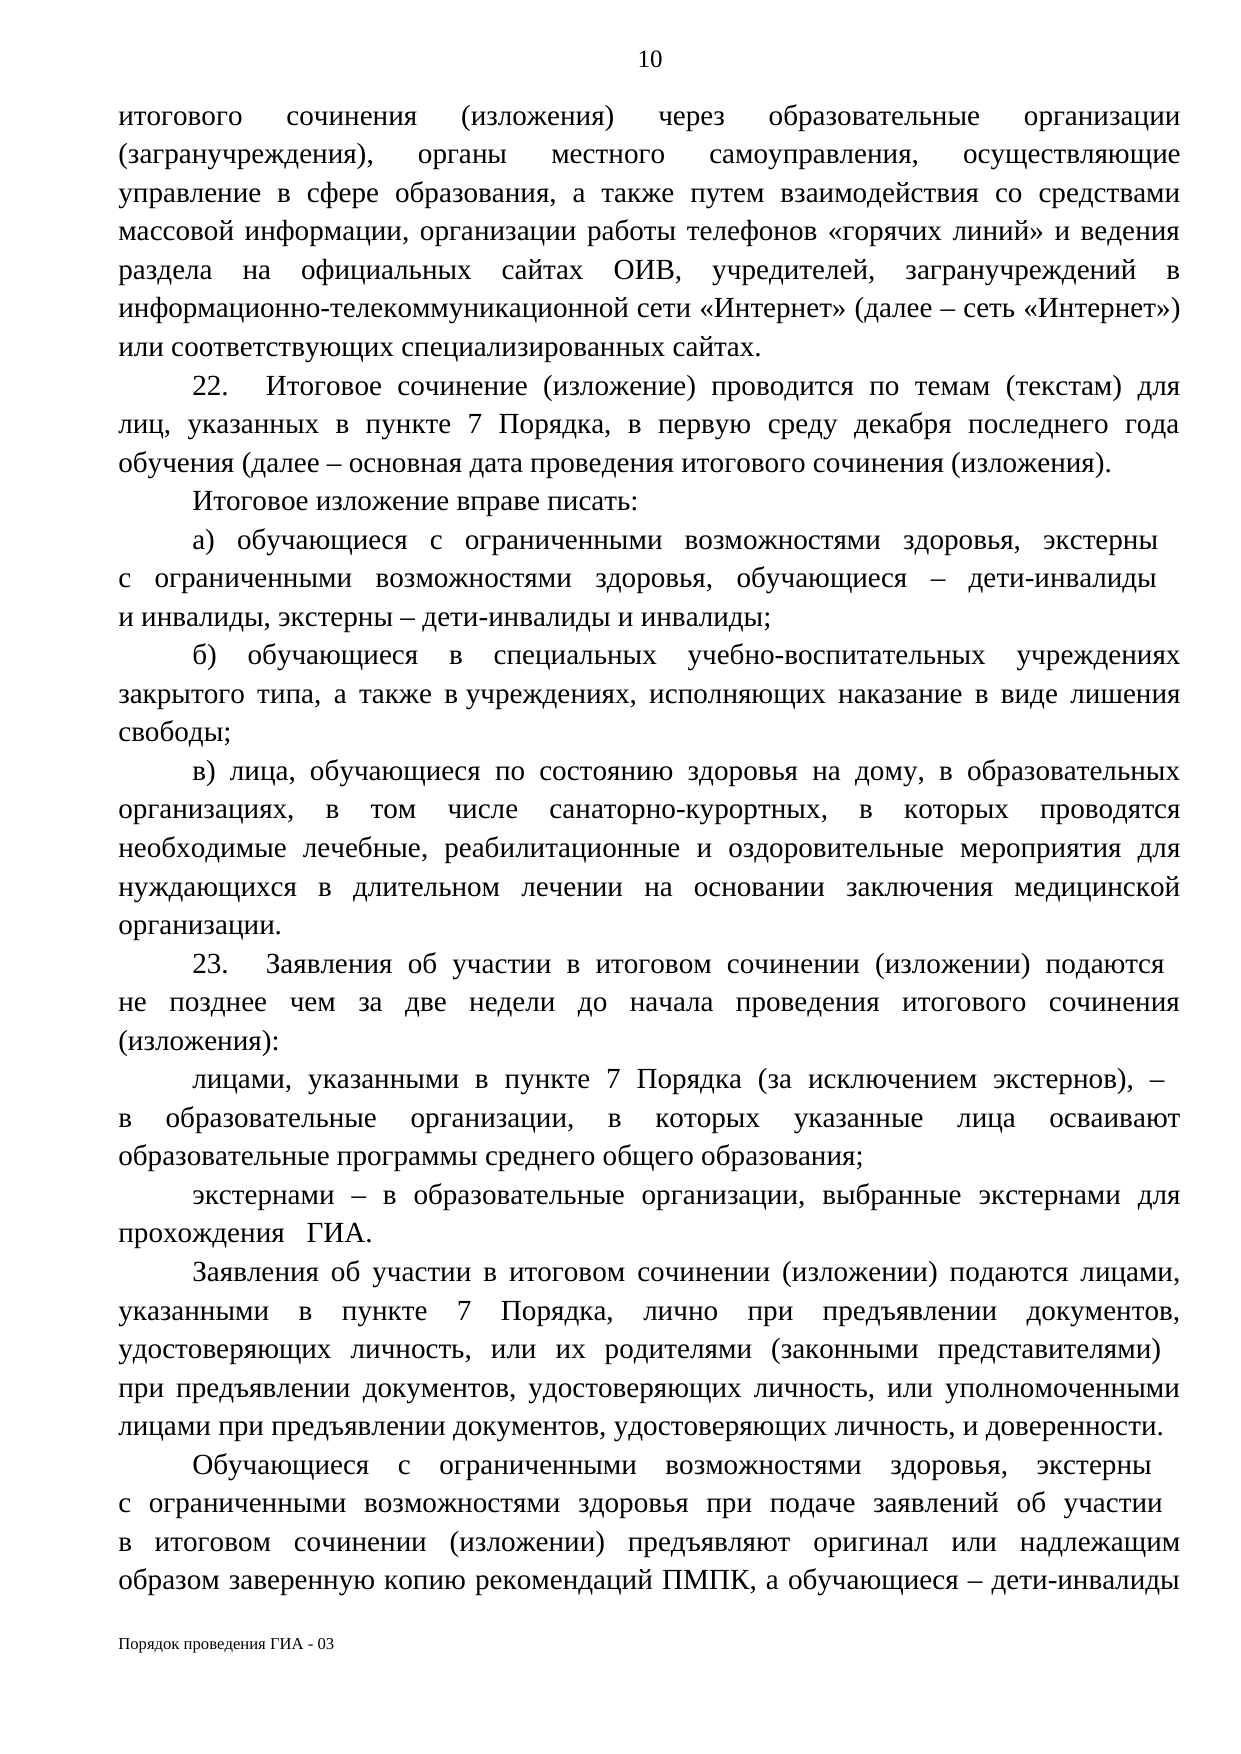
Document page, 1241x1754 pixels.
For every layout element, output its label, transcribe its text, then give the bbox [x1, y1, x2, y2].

text экстернами – в образовательные организации, выбранные экстернами для прохождения ГИА. [118, 1177, 1181, 1249]
text б) обучающиеся в специальных учебно-воспитательных учреждениях закрытого типа, а также в учреждениях, исполняющих наказание в виде лишения свободы; [118, 637, 1181, 748]
text а) обучающиеся с ограниченными возможностями здоровья, экстерны с ограниченными возможностями здоровья, обучающиеся – дети-инвалиды и инвалиды, экстерны – дети-инвалиды и инвалиды; [118, 522, 1181, 632]
list Заявления об участии в итоговом сочинении (изложении) подаются не позднее чем за две недели до начала проведения итогового сочинения (изложения): [118, 946, 1181, 1056]
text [118, 1447, 1181, 1596]
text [118, 98, 1181, 363]
list Итоговое сочинение (изложение) проводится по темам (текстам) для лиц, указанных в пункте 7 Порядка, в первую среду декабря последнего года обучения (далее – основная дата проведения итогового сочинения (изложения). [118, 368, 1181, 478]
text Итоговое изложение вправе писать: [118, 483, 1181, 517]
text в) лица, обучающиеся по состоянию здоровья на дому, в образовательных организациях, в том числе санаторно-курортных, в которых проводятся необходимые лечебные, реабилитационные и оздоровительные мероприятия для нуждающихся в длительном лечении на основании заключения медицинской организации. [118, 753, 1181, 941]
text лицами, указанными в пункте 7 Порядка (за исключением экстернов), – в образовательные организации, в которых указанные лица осваивают образовательные программы среднего общего образования; [118, 1061, 1181, 1172]
text Заявления об участии в итоговом сочинении (изложении) подаются лицами, указанными в пункте 7 Порядка, лично при предъявлении документов, удостоверяющих личность, или их родителями (законными представителями) при предъявлении документов, удостоверяющих личность, или уполномоченными лицами при предъявлении документов, удостоверяющих личность, и доверенности. [118, 1254, 1181, 1442]
